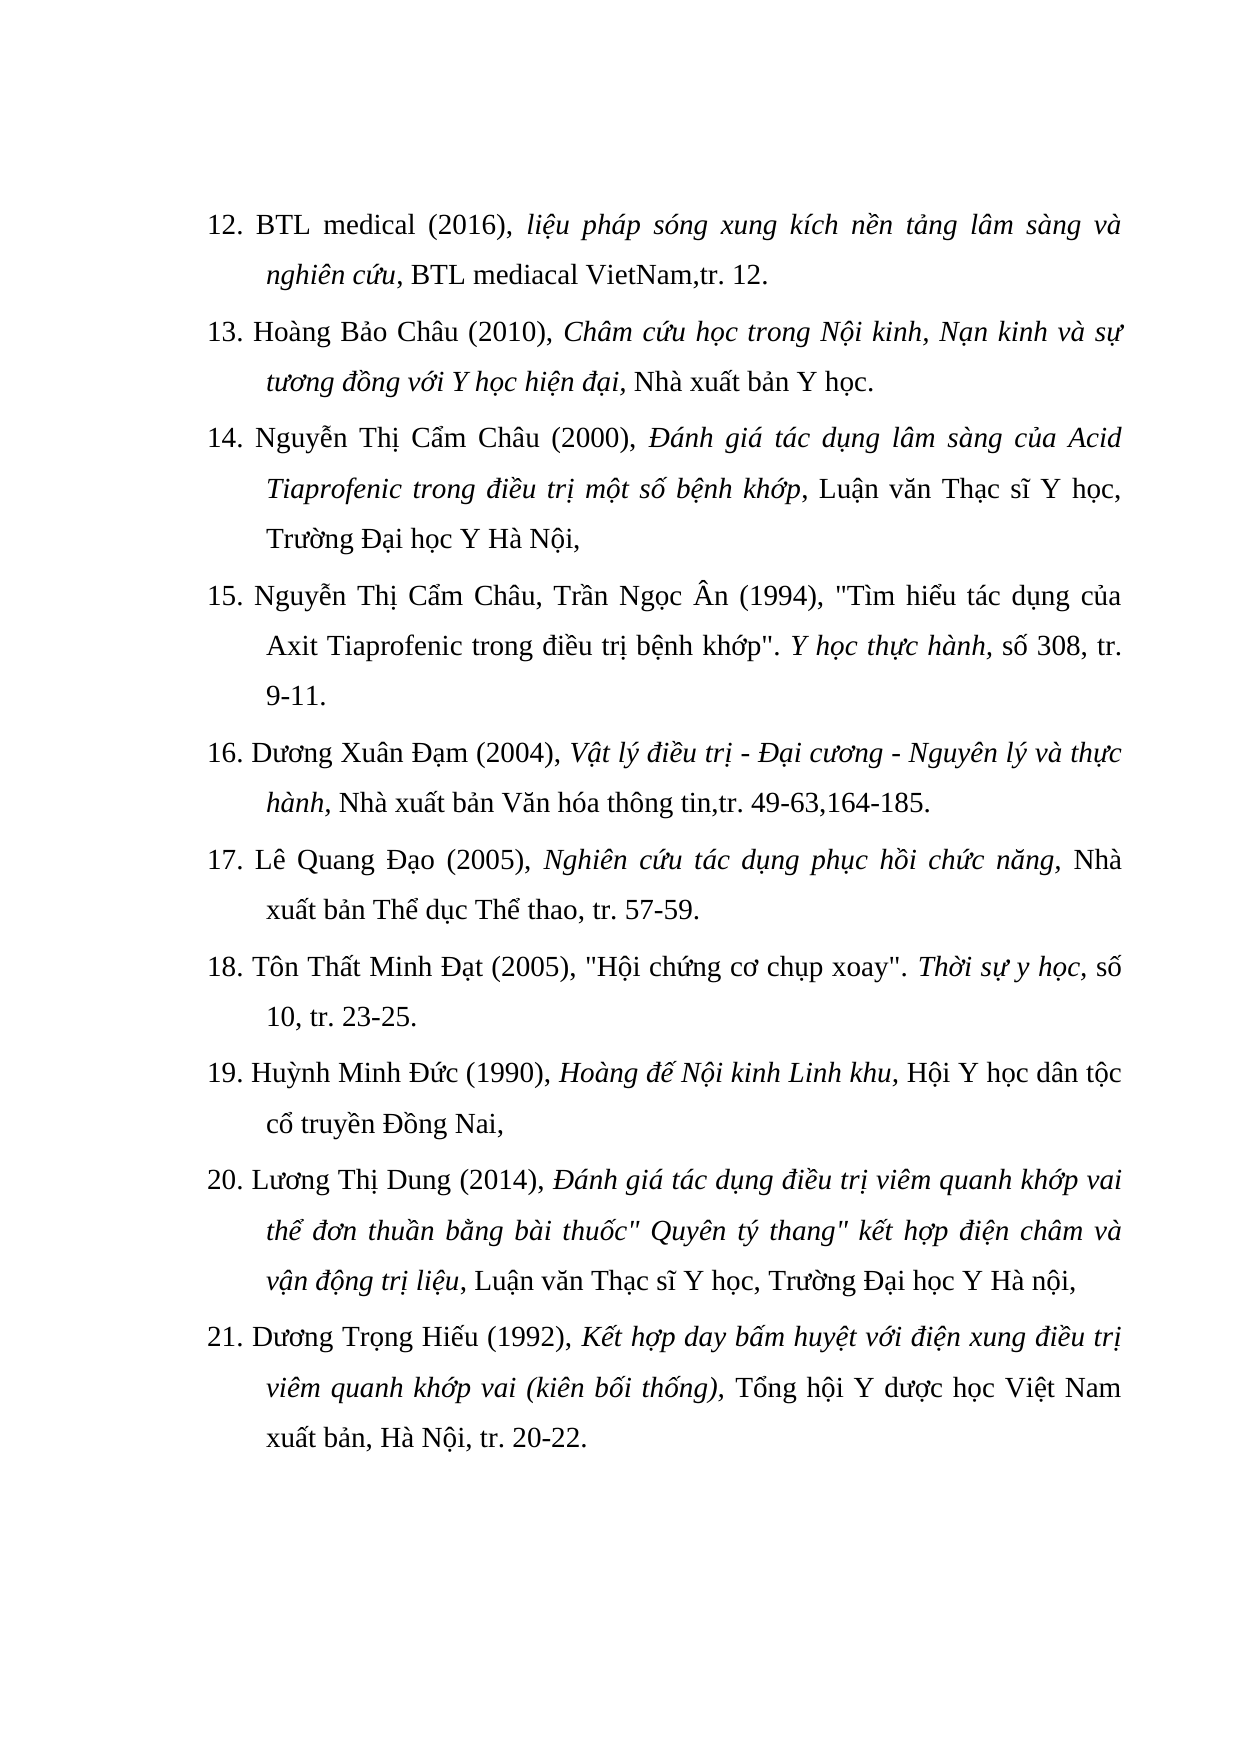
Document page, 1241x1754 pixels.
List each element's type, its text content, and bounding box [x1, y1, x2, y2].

text 18. Tôn Thất Minh Đạt (2005), "Hội chứng cơ chụp xoay". Thời sự y học, số 10, tr. 23-25. [207, 949, 1122, 1032]
text 19. Huỳnh Minh Đức (1990), Hoàng đế Nội kinh Linh khu, Hội Y học dân tộc cổ truyền Đồng Nai, [207, 1056, 1122, 1139]
text 20. Lương Thị Dung (2014), Đánh giá tác dụng điều trị viêm quanh khớp vai thể đơn thuần bằng bài thuốc" Quyên tý thang" kết hợp điện châm và vận động trị liệu, Luận văn Thạc sĩ Y học, Trường Đại học Y Hà nội, [207, 1162, 1122, 1297]
text 14. Nguyễn Thị Cẩm Châu (2000), Đánh giá tác dụng lâm sàng của Acid Tiaprofenic trong điều trị một số bệnh khớp, Luận văn Thạc sĩ Y học, Trường Đại học Y Hà Nội, [207, 421, 1122, 555]
text 17. Lê Quang Đạo (2005), Nghiên cứu tác dụng phục hồi chức năng, Nhà xuất bản Thể dục Thể thao, tr. 57-59. [207, 842, 1122, 926]
text 15. Nguyễn Thị Cẩm Châu, Trần Ngọc Ân (1994), "Tìm hiểu tác dụng của Axit Tiaprofenic trong điều trị bệnh khớp". Y học thực hành, số 308, tr. 9-11. [207, 578, 1122, 712]
text 13. Hoàng Bảo Châu (2010), Châm cứu học trong Nội kinh, Nạn kinh và sự tương đồng với Y học hiện đại, Nhà xuất bản Y học. [207, 314, 1122, 397]
text 12. BTL medical (2016), liệu pháp sóng xung kích nền tảng lâm sàng và nghiên cứu, BTL mediacal VietNam,tr. 12. [207, 207, 1122, 291]
text 21. Dương Trọng Hiếu (1992), Kết hợp day bấm huyệt với điện xung điều trị viêm quanh khớp vai (kiên bối thống), Tổng hội Y dược học Việt Nam xuất bản, Hà Nội, tr. 20-22. [207, 1319, 1122, 1454]
text 16. Dương Xuân Đạm (2004), Vật lý điều trị - Đại cương - Nguyên lý và thực hành, Nhà xuất bản Văn hóa thông tin,tr. 49-63,164-185. [207, 735, 1122, 819]
